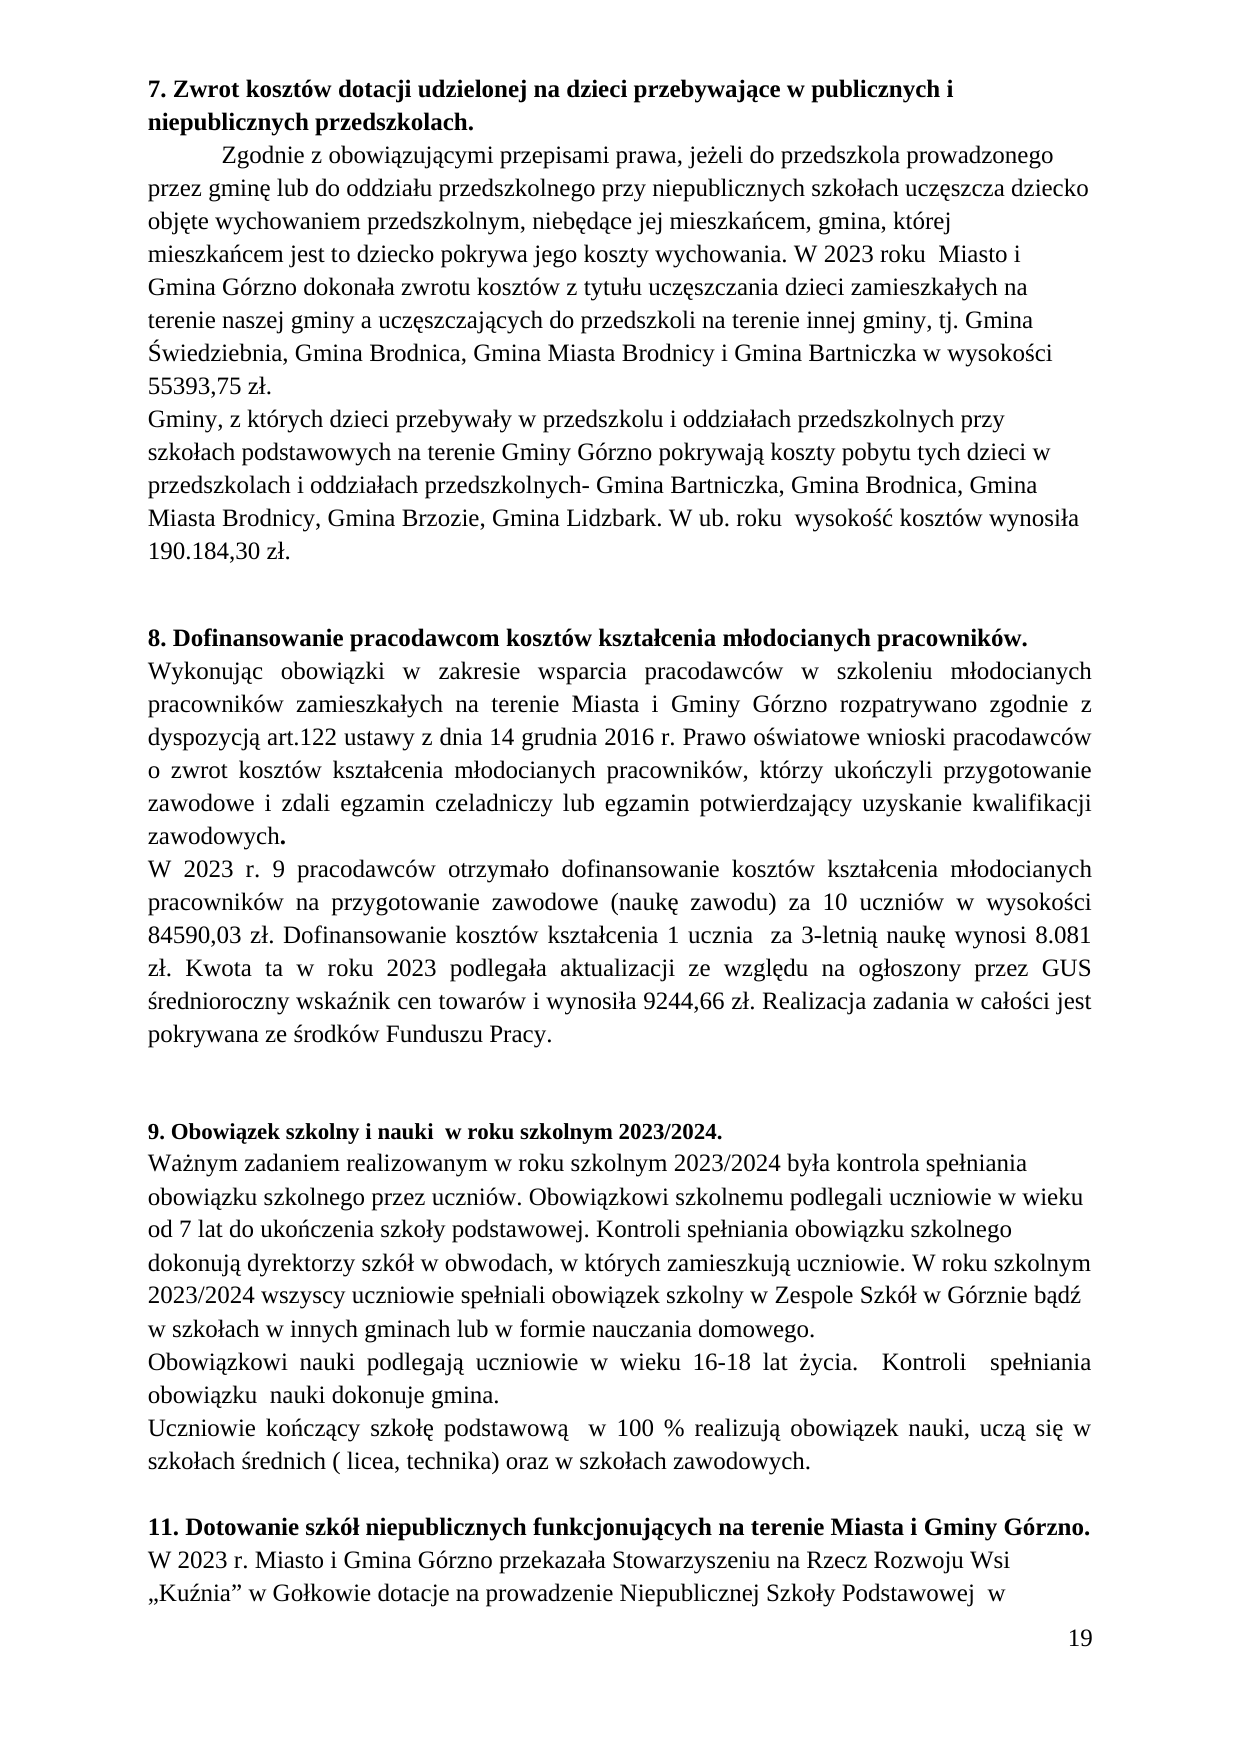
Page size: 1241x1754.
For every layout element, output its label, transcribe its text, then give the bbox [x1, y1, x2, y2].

list Gminy, z których dzieci przebywały w przedszkolu i oddziałach przedszkolnych przy szkołach podstawowych na terenie Gminy Górzno pokrywają koszty pobytu tych dzieci w przedszkolach i oddziałach przedszkolnych- Gmina Bartniczka, Gmina Brodnica, Gmina Miasta Brodnicy, Gmina Brzozie, Gmina Lidzbark. W ub. roku wysokość kosztów wynosiła 190.184,30 zł. [148, 404, 1093, 565]
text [148, 1545, 1093, 1607]
list Uczniowie kończący szkołę podstawową w 100 % realizują obowiązek nauki, uczą się w szkołach średnich ( licea, technika) oraz w szkołach zawodowych. [148, 1413, 1093, 1474]
text 11. Dotowanie szkół niepublicznych funkcjonujących na terenie Miasta i Gminy Górzno. [148, 1512, 1093, 1541]
text Wykonując obowiązki w zakresie wsparcia pracodawców w szkoleniu młodocianych pracowników zamieszkałych na terenie Miasta i Gminy Górzno rozpatrywano zgodnie z dyspozycją art.122 ustawy z dnia 14 grudnia 2016 r. Prawo oświatowe wnioski pracodawców o zwrot kosztów kształcenia młodocianych pracowników, którzy ukończyli przygotowanie zawodowe i zdali egzamin czeladniczy lub egzamin potwierdzający uzyskanie kwalifikacji zawodowych. [148, 656, 1093, 850]
text 9. Obowiązek szkolny i nauki w roku szkolnym 2023/2024. [148, 1118, 1093, 1145]
text W 2023 r. 9 pracodawców otrzymało dofinansowanie kosztów kształcenia młodocianych pracowników na przygotowanie zawodowe (naukę zawodu) za 10 uczniów w wysokości 84590,03 zł. Dofinansowanie kosztów kształcenia 1 ucznia za 3-letnią naukę wynosi 8.081 zł. Kwota ta w roku 2023 podlegała aktualizacji ze względu na ogłoszony przez GUS średnioroczny wskaźnik cen towarów i wynosiła 9244,66 zł. Realizacja zadania w całości jest pokrywana ze środków Funduszu Pracy. [148, 854, 1093, 1048]
text 8. Dofinansowanie pracodawcom kosztów kształcenia młodocianych pracowników. [148, 623, 1093, 652]
text Ważnym zadaniem realizowanym w roku szkolnym 2023/2024 była kontrola spełniania obowiązku szkolnego przez uczniów. Obowiązkowi szkolnemu podlegali uczniowie w wieku od 7 lat do ukończenia szkoły podstawowej. Kontroli spełniania obowiązku szkolnego dokonują dyrektorzy szkół w obwodach, w których zamieszkują uczniowie. W roku szkolnym 2023/2024 wszyscy uczniowie spełniali obowiązek szkolny w Zespole Szkół w Górznie bądź w szkołach w innych gminach lub w formie nauczania domowego. [148, 1148, 1093, 1342]
list Obowiązkowi nauki podlegają uczniowie w wieku 16-18 lat życia. Kontroli spełniania obowiązku nauki dokonuje gmina. [148, 1347, 1093, 1408]
list 7. Zwrot kosztów dotacji udzielonej na dzieci przebywające w publicznych i niepublicznych przedszkolach. [148, 74, 1093, 136]
list Zgodnie z obowiązującymi przepisami prawa, jeżeli do przedszkola prowadzonego przez gminę lub do oddziału przedszkolnego przy niepublicznych szkołach uczęszcza dziecko objęte wychowaniem przedszkolnym, niebędące jej mieszkańcem, gmina, której mieszkańcem jest to dziecko pokrywa jego koszty wychowania. W 2023 roku Miasto i Gmina Górzno dokonała zwrotu kosztów z tytułu uczęszczania dzieci zamieszkałych na terenie naszej gminy a uczęszczających do przedszkoli na terenie innej gminy, tj. Gmina Świedziebnia, Gmina Brodnica, Gmina Miasta Brodnicy i Gmina Bartniczka w wysokości 55393,75 zł. [148, 140, 1093, 400]
